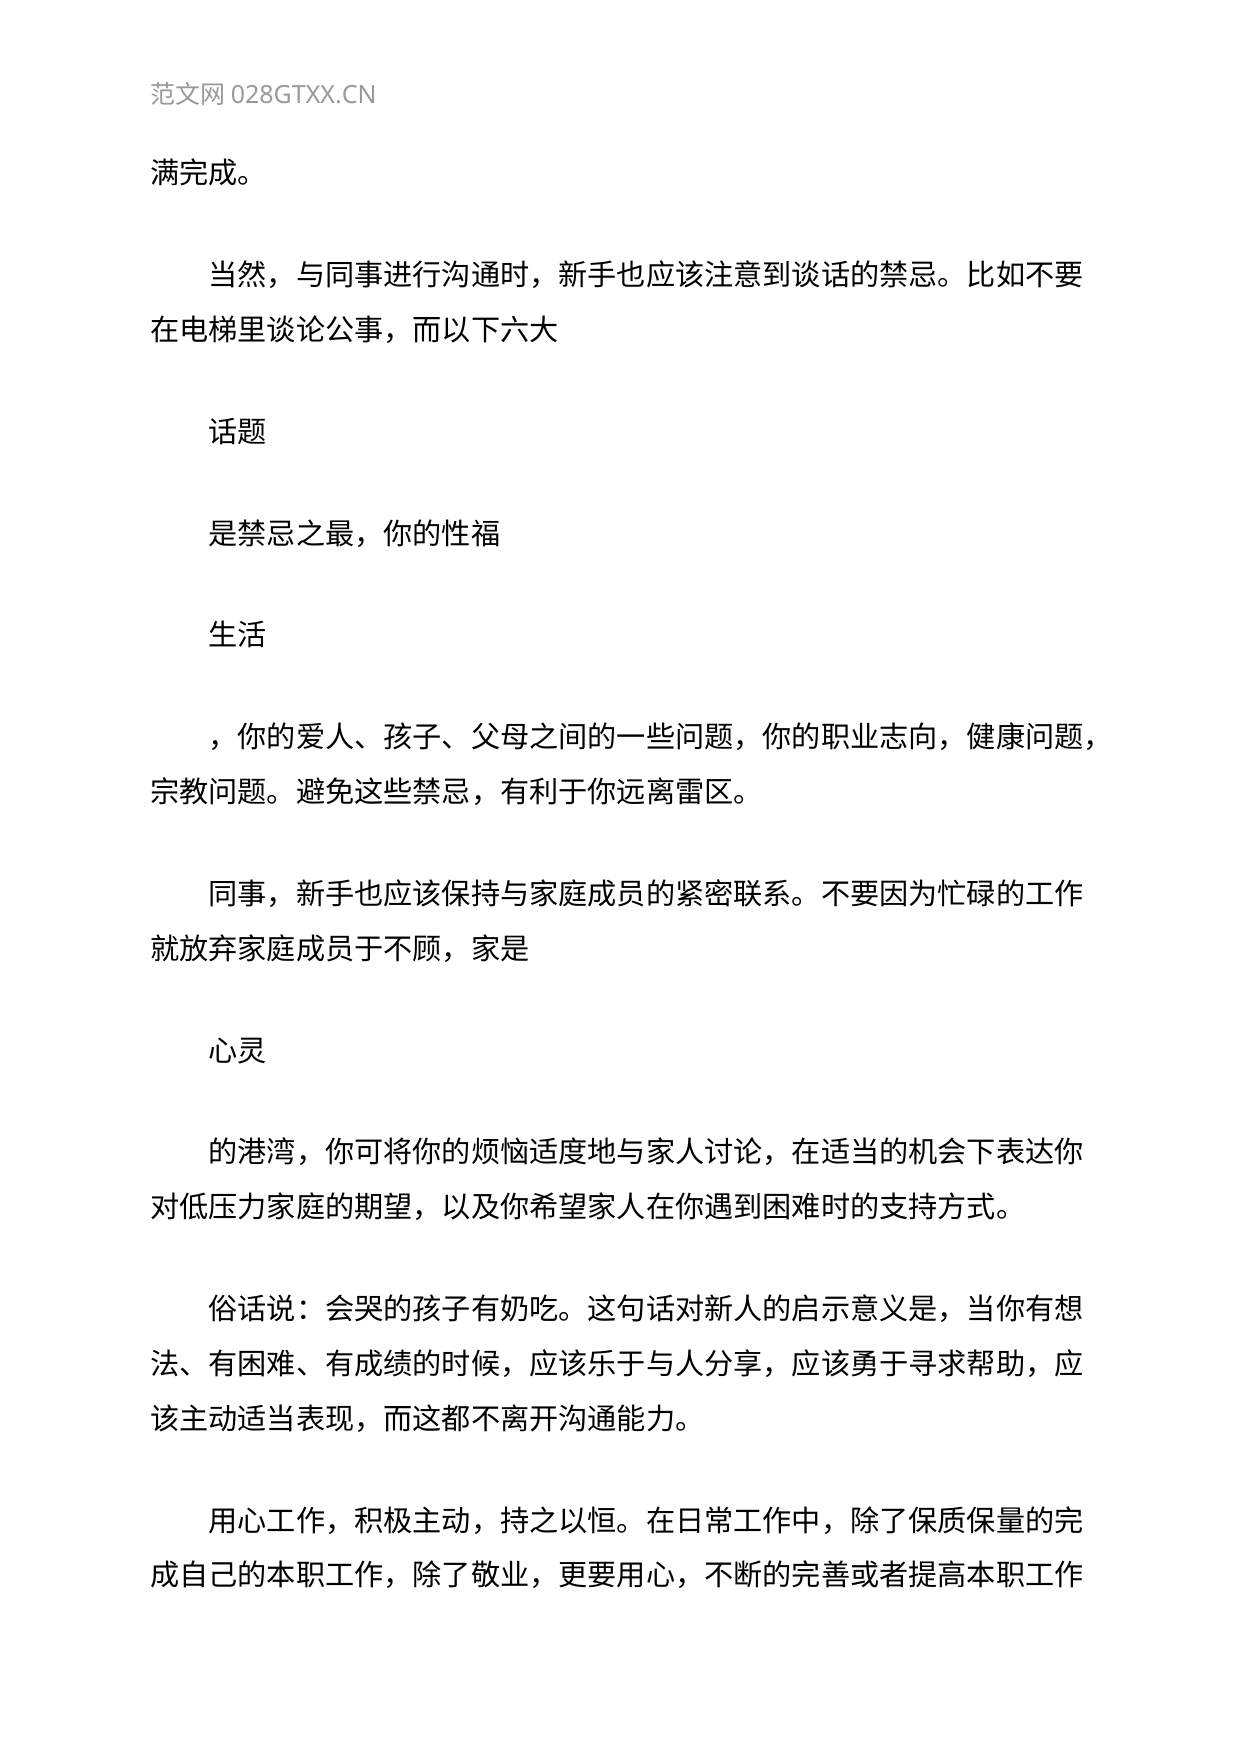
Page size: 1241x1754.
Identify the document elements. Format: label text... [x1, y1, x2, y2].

text 当然，与同事进行沟通时，新手也应该注意到谈话的禁忌。比如不要在电梯里谈论公事，而以下六大 [150, 252, 1090, 349]
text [150, 150, 1090, 192]
text 俗话说：会哭的孩子有奶吃。这句话对新人的启示意义是，当你有想法、有困难、有成绩的时候，应该乐于与人分享，应该勇于寻求帮助，应该主动适当表现，而这都不离开沟通能力。 [150, 1286, 1090, 1438]
text ，你的爱人、孩子、父母之间的一些问题，你的职业志向，健康问题，宗教问题。避免这些禁忌，有利于你远离雷区。 [150, 714, 1090, 811]
text 同事，新手也应该保持与家庭成员的紧密联系。不要因为忙碌的工作就放弃家庭成员于不顾，家是 [150, 870, 1090, 968]
text 是禁忌之最，你的性福 [150, 510, 1090, 552]
text 话题 [150, 408, 1090, 451]
text 的港湾，你可将你的烦恼适度地与家人讨论，在适当的机会下表达你对低压力家庭的期望，以及你希望家人在你遇到困难时的支持方式。 [150, 1129, 1090, 1226]
text 心灵 [150, 1027, 1090, 1069]
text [150, 1497, 1090, 1594]
text 生活 [150, 612, 1090, 654]
